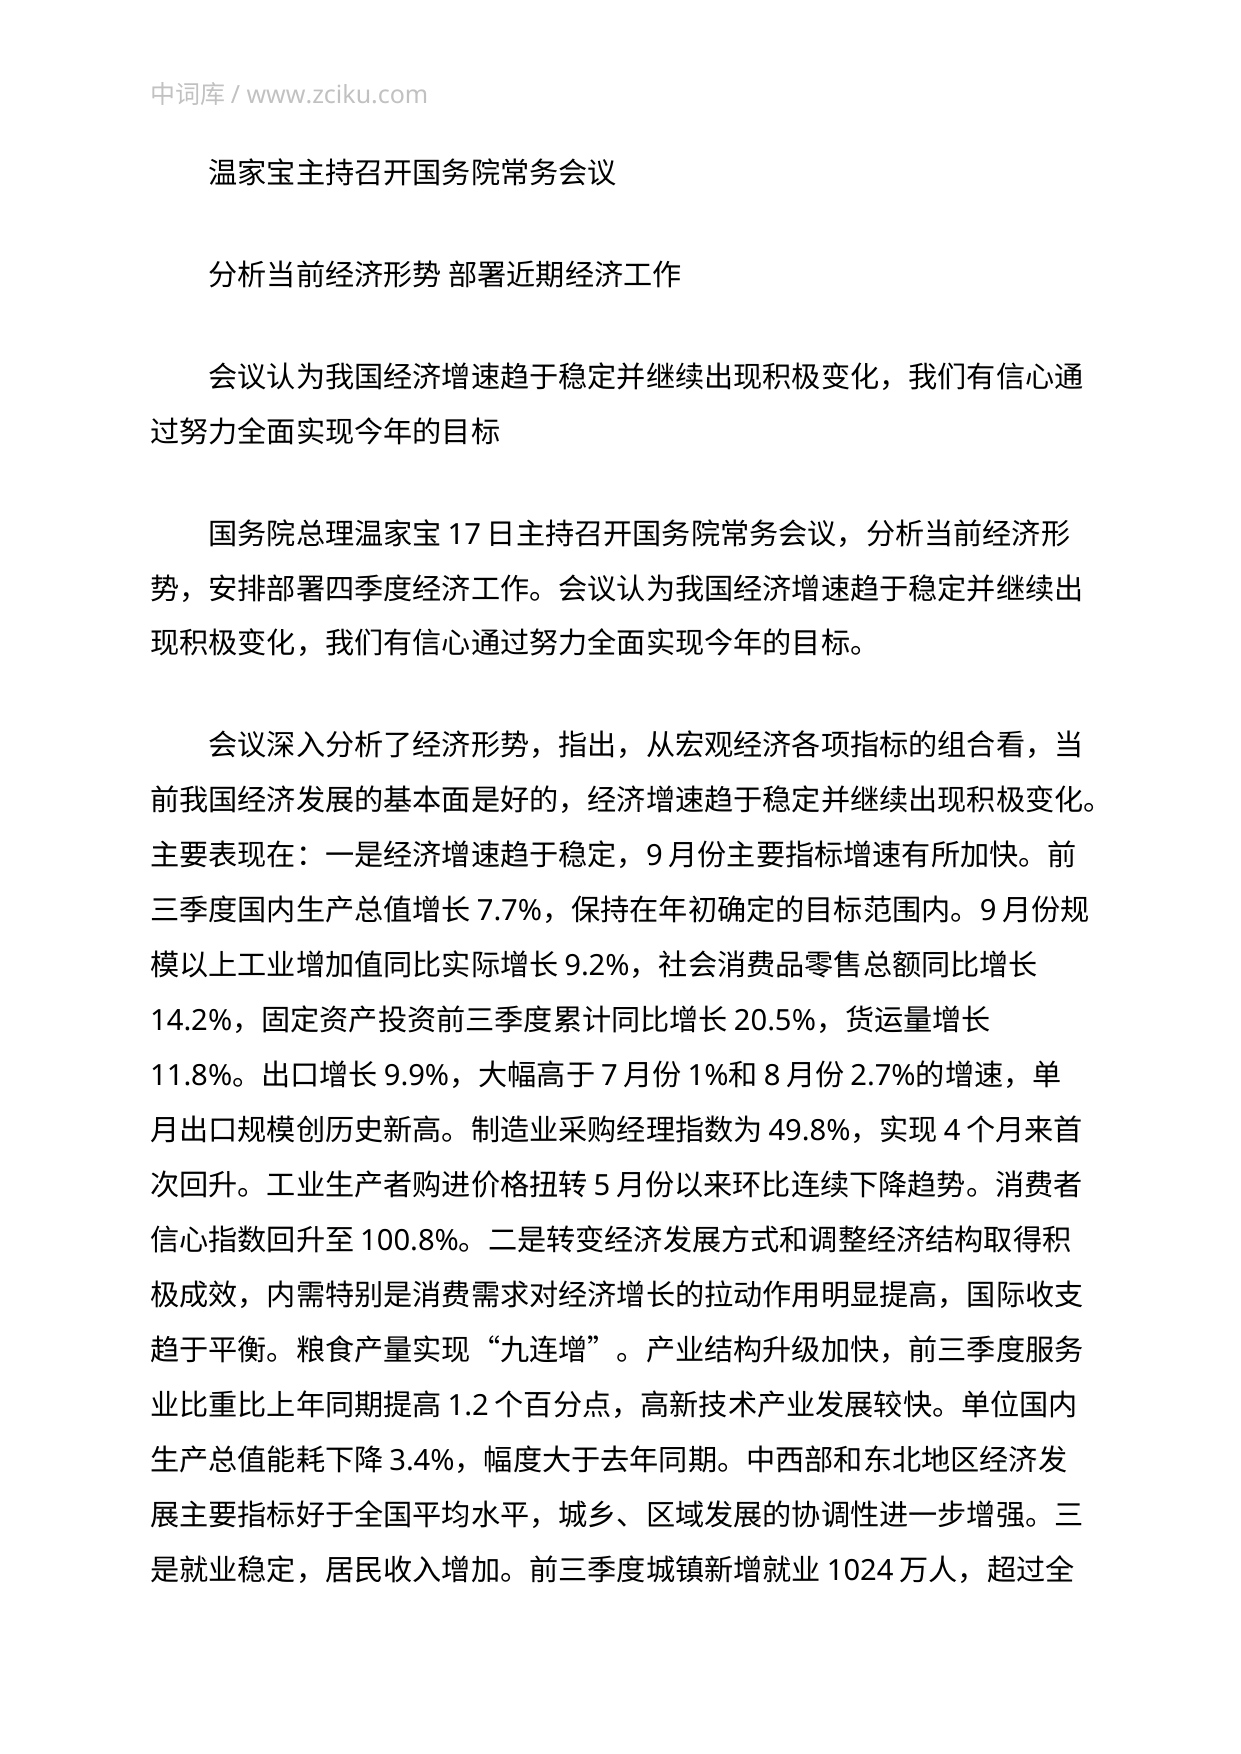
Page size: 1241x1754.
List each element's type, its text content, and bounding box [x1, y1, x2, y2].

text 国务院总理温家宝17日主持召开国务院常务会议，分析当前经济形势，安排部署四季度经济工作。会议认为我国经济增速趋于稳定并继续出现积极变化，我们有信心通过努力全面实现今年的目标。 [150, 510, 1090, 662]
text 分析当前经济形势 部署近期经济工作 [150, 252, 1090, 294]
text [150, 722, 1090, 1589]
text 温家宝主持召开国务院常务会议 [150, 150, 1090, 192]
text 会议认为我国经济增速趋于稳定并继续出现积极变化，我们有信心通过努力全面实现今年的目标 [150, 353, 1090, 451]
